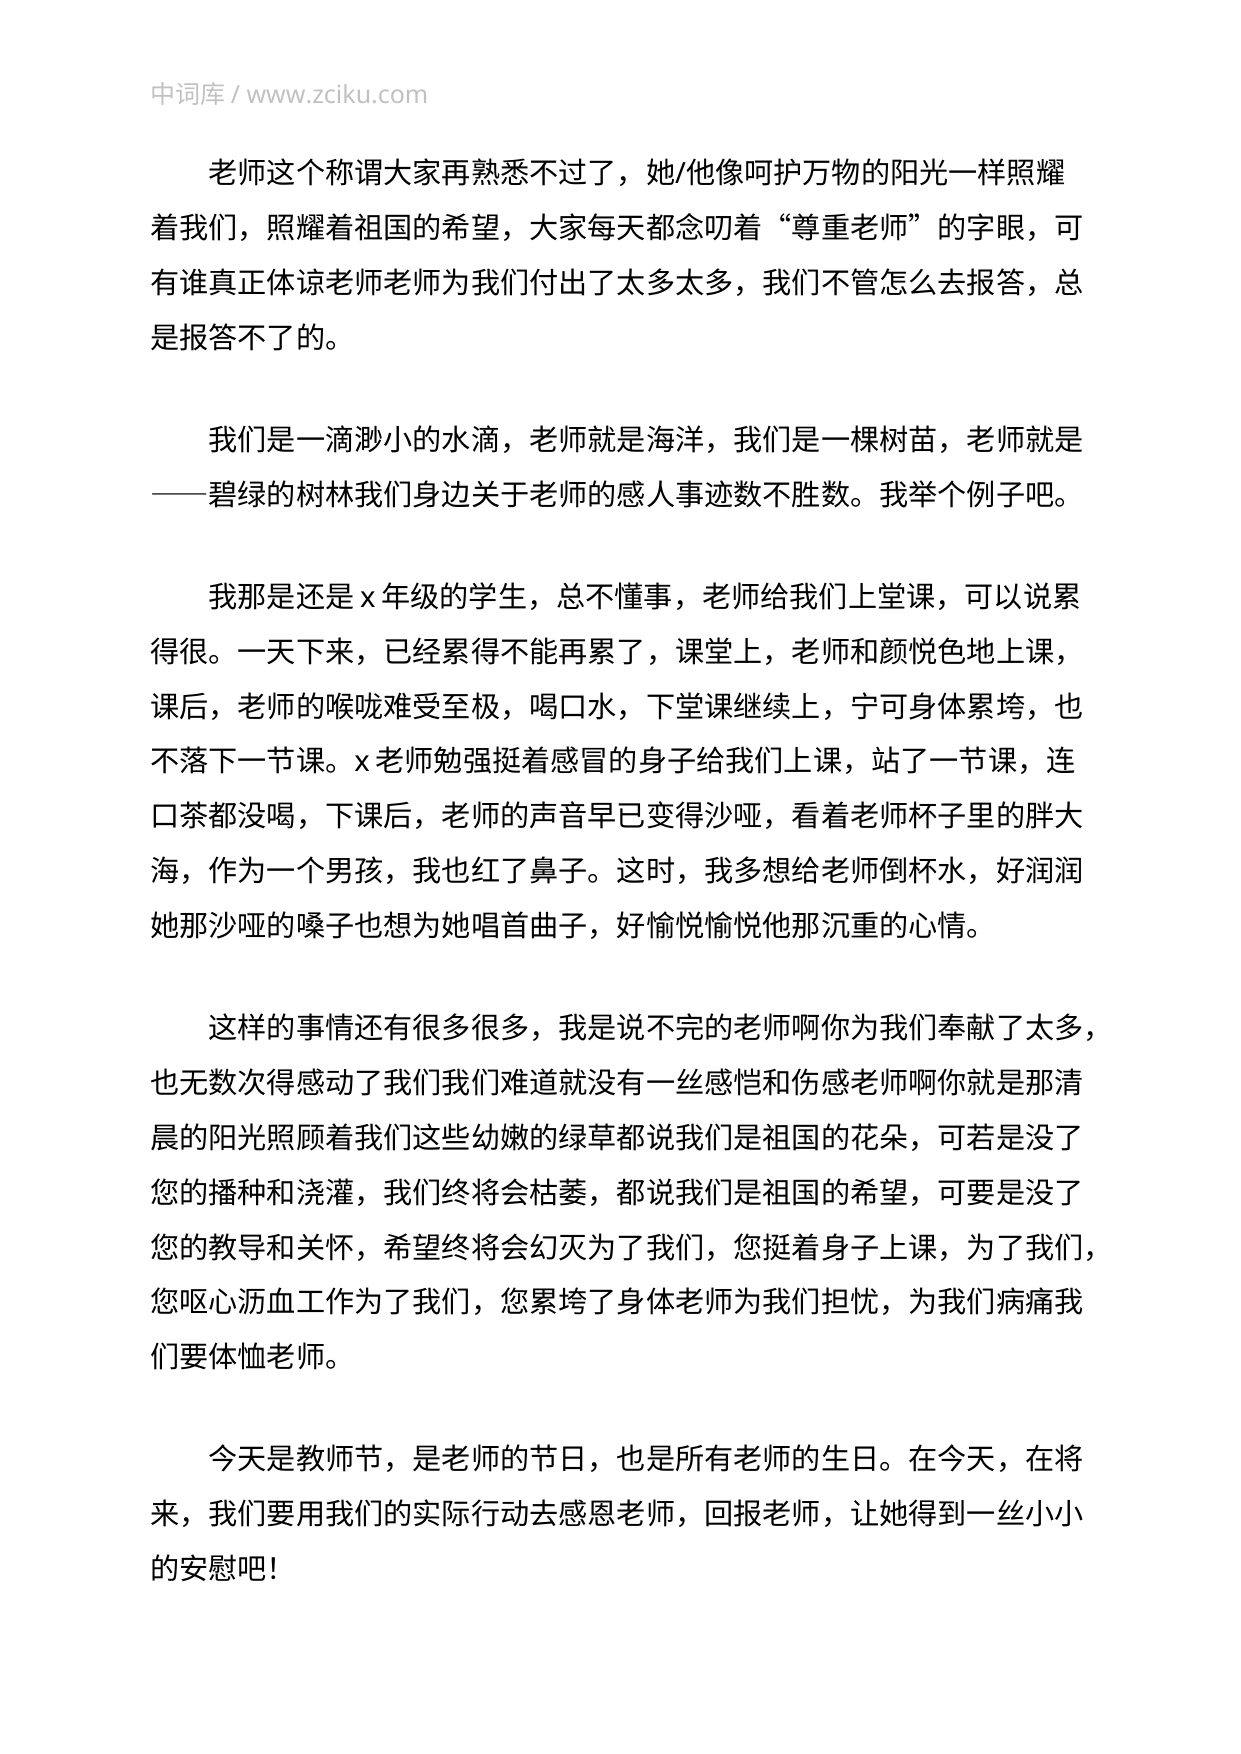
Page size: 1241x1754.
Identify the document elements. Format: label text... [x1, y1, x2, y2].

text 老师这个称谓大家再熟悉不过了，她/他像呵护万物的阳光一样照耀着我们，照耀着祖国的希望，大家每天都念叨着“尊重老师”的字眼，可有谁真正体谅老师老师为我们付出了太多太多，我们不管怎么去报答，总是报答不了的。 [150, 150, 1090, 357]
text 我们是一滴渺小的水滴，老师就是海洋，我们是一棵树苗，老师就是——碧绿的树林我们身边关于老师的感人事迹数不胜数。我举个例子吧。 [150, 417, 1090, 514]
text 我那是还是x年级的学生，总不懂事，老师给我们上堂课，可以说累得很。一天下来，已经累得不能再累了，课堂上，老师和颜悦色地上课，课后，老师的喉咙难受至极，喝口水，下堂课继续上，宁可身体累垮，也不落下一节课。x老师勉强挺着感冒的身子给我们上课，站了一节课，连口茶都没喝，下课后，老师的声音早已变得沙哑，看着老师杯子里的胖大海，作为一个男孩，我也红了鼻子。这时，我多想给老师倒杯水，好润润她那沙哑的嗓子也想为她唱首曲子，好愉悦愉悦他那沉重的心情。 [150, 573, 1090, 945]
text 这样的事情还有很多很多，我是说不完的老师啊你为我们奉献了太多，也无数次得感动了我们我们难道就没有一丝感恺和伤感老师啊你就是那清晨的阳光照顾着我们这些幼嫩的绿草都说我们是祖国的花朵，可若是没了您的播种和浇灌，我们终将会枯萎，都说我们是祖国的希望，可要是没了您的教导和关怀，希望终将会幻灭为了我们，您挺着身子上课，为了我们，您呕心沥血工作为了我们，您累垮了身体老师为我们担忧，为我们病痛我们要体恤老师。 [150, 1004, 1090, 1376]
text 今天是教师节，是老师的节日，也是所有老师的生日。在今天，在将来，我们要用我们的实际行动去感恩老师，回报老师，让她得到一丝小小的安慰吧！ [150, 1436, 1090, 1588]
